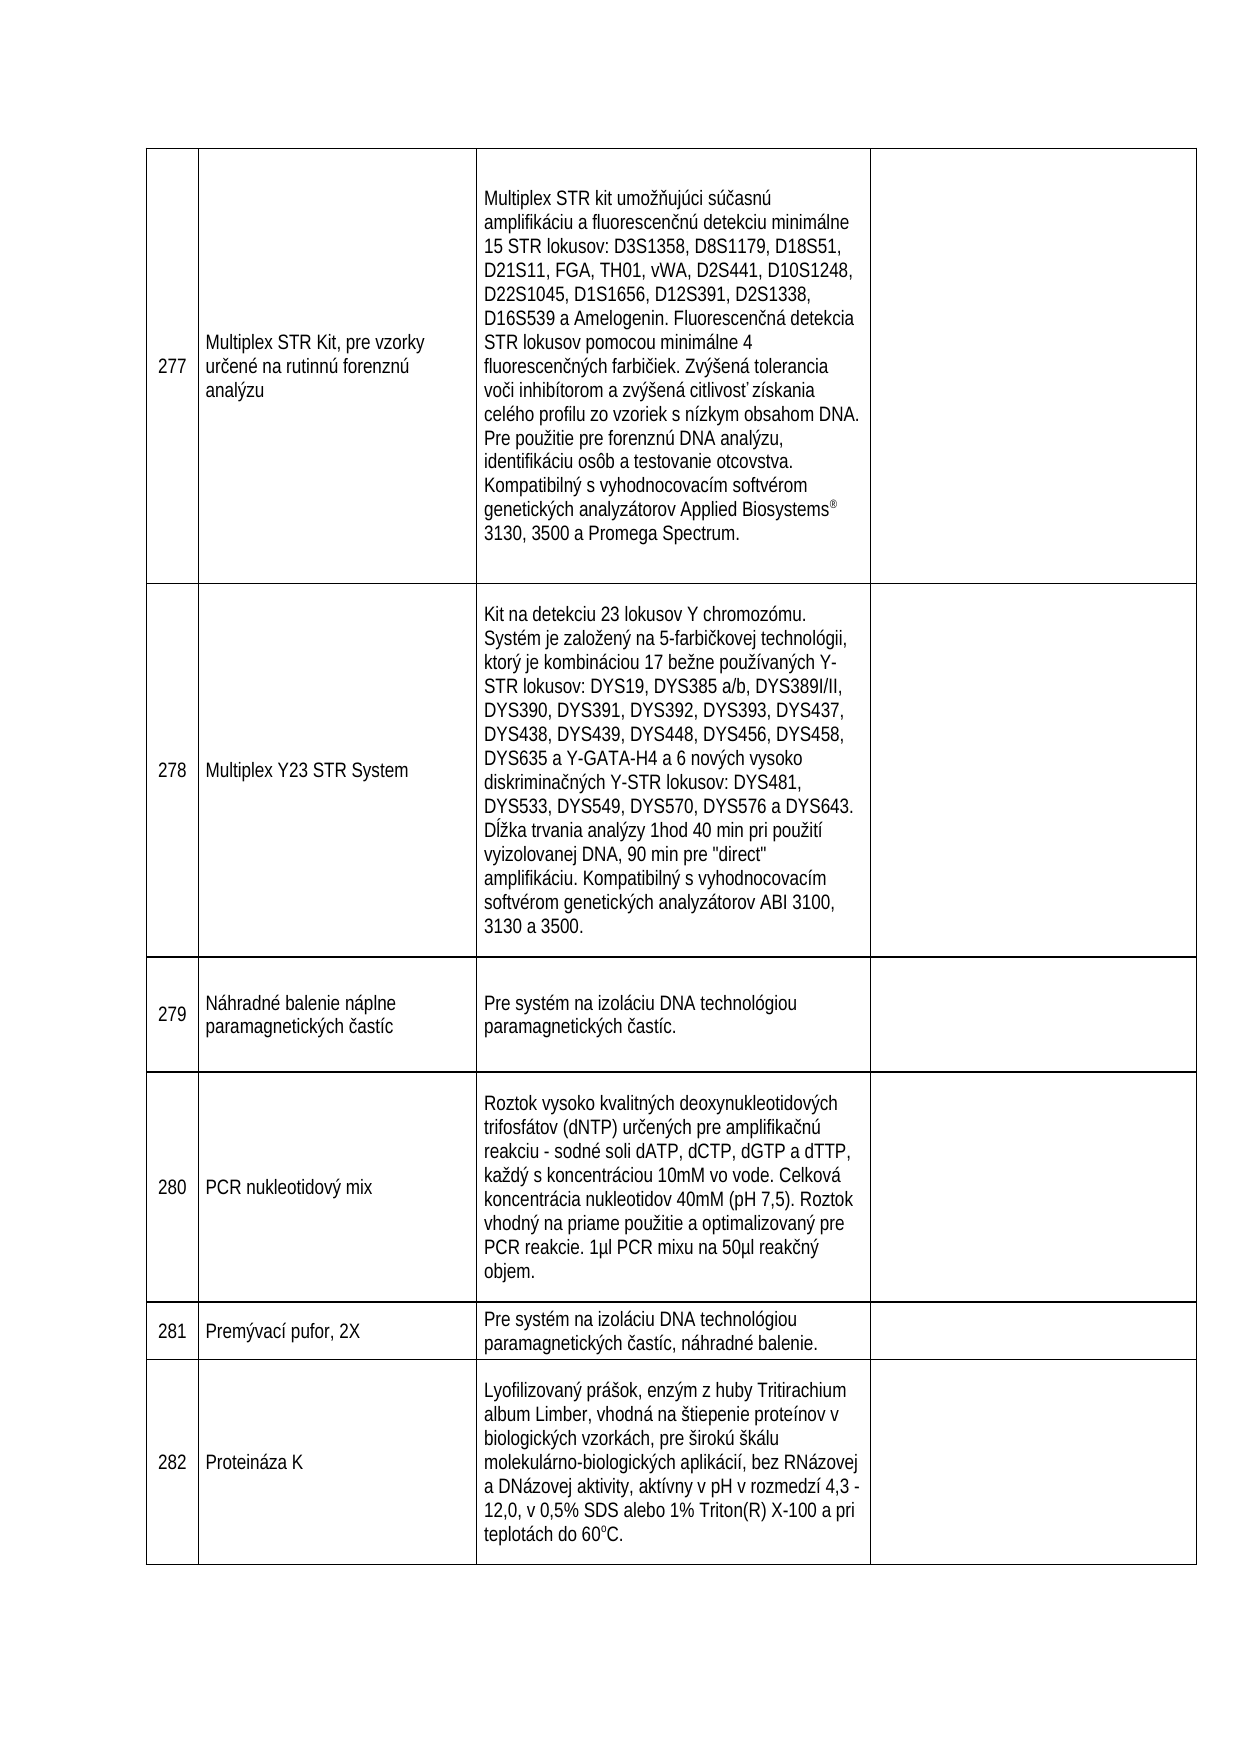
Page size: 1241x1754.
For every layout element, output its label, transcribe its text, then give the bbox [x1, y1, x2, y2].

table_cell Multiplex Y23 STR System [199, 584, 476, 956]
table_cell Proteináza K [199, 1360, 476, 1564]
table_cell 277 [147, 149, 198, 583]
table_cell [871, 1303, 1196, 1359]
table_cell Multiplex STR Kit, pre vzorky určené na rutinnú forenznú analýzu [199, 149, 476, 583]
table_cell Roztok vysoko kvalitných deoxynukleotidových trifosfátov (dNTP) určených pre amplifikačnú reakciu - sodné soli dATP, dCTP, dGTP a dTTP, každý s koncentráciou 10mM vo vode. Celková koncentrácia nukleotidov 40mM (pH 7,5). Roztok vhodný na priame použitie a optimalizovaný pre PCR reakcie. 1µl PCR mixu na 50µl reakčný objem. [477, 1073, 870, 1301]
table_cell [871, 149, 1196, 583]
table_cell Pre systém na izoláciu DNA technológiou paramagnetických častíc. [477, 958, 870, 1071]
table_cell 281 [147, 1303, 198, 1359]
table_cell 279 [147, 958, 198, 1071]
table_cell Náhradné balenie náplne paramagnetických častíc [199, 958, 476, 1071]
table_cell Pre systém na izoláciu DNA technológiou paramagnetických častíc, náhradné balenie. [477, 1303, 870, 1359]
table_cell 282 [147, 1360, 198, 1564]
table_cell Multiplex STR kit umožňujúci súčasnú amplifikáciu a fluorescenčnú detekciu minimálne 15 STR lokusov: D3S1358, D8S1179, D18S51, D21S11, FGA, TH01, vWA, D2S441, D10S1248, D22S1045, D1S1656, D12S391, D2S1338, D16S539 a Amelogenin. Fluorescenčná detekcia STR lokusov pomocou minimálne 4 fluorescenčných farbičiek. Zvýšená tolerancia voči inhibítorom a zvýšená citlivosť získania celého profilu zo vzoriek s nízkym obsahom DNA. Pre použitie pre forenznú DNA analýzu, identifikáciu osôb a testovanie otcovstva. Kompatibilný s vyhodnocovacím softvérom genetických analyzátorov Applied Biosystems® 3130, 3500 a Promega Spectrum. [477, 149, 870, 583]
table_cell 280 [147, 1073, 198, 1301]
table_cell [871, 958, 1196, 1071]
table_cell Lyofilizovaný prášok, enzým z huby Tritirachium album Limber, vhodná na štiepenie proteínov v biologických vzorkách, pre širokú škálu molekulárno-biologických aplikácií, bez RNázovej a DNázovej aktivity, aktívny v pH v rozmedzí 4,3 - 12,0, v 0,5% SDS alebo 1% Triton(R) X-100 a pri teplotách do 60oC. [477, 1360, 870, 1564]
table_cell 278 [147, 584, 198, 956]
table_cell Kit na detekciu 23 lokusov Y chromozómu. Systém je založený na 5-farbičkovej technológii, ktorý je kombináciou 17 bežne používaných Y-STR lokusov: DYS19, DYS385 a/b, DYS389I/II, DYS390, DYS391, DYS392, DYS393, DYS437, DYS438, DYS439, DYS448, DYS456, DYS458, DYS635 a Y-GATA-H4 a 6 nových vysoko diskriminačných Y-STR lokusov: DYS481, DYS533, DYS549, DYS570, DYS576 a DYS643. Dĺžka trvania analýzy 1hod 40 min pri použití vyizolovanej DNA, 90 min pre "direct" amplifikáciu. Kompatibilný s vyhodnocovacím softvérom genetických analyzátorov ABI 3100, 3130 a 3500. [477, 584, 870, 956]
table_cell PCR nukleotidový mix [199, 1073, 476, 1301]
table_cell Premývací pufor, 2X [199, 1303, 476, 1359]
table_cell [871, 1360, 1196, 1564]
table_cell [871, 1073, 1196, 1301]
table_cell [871, 584, 1196, 956]
